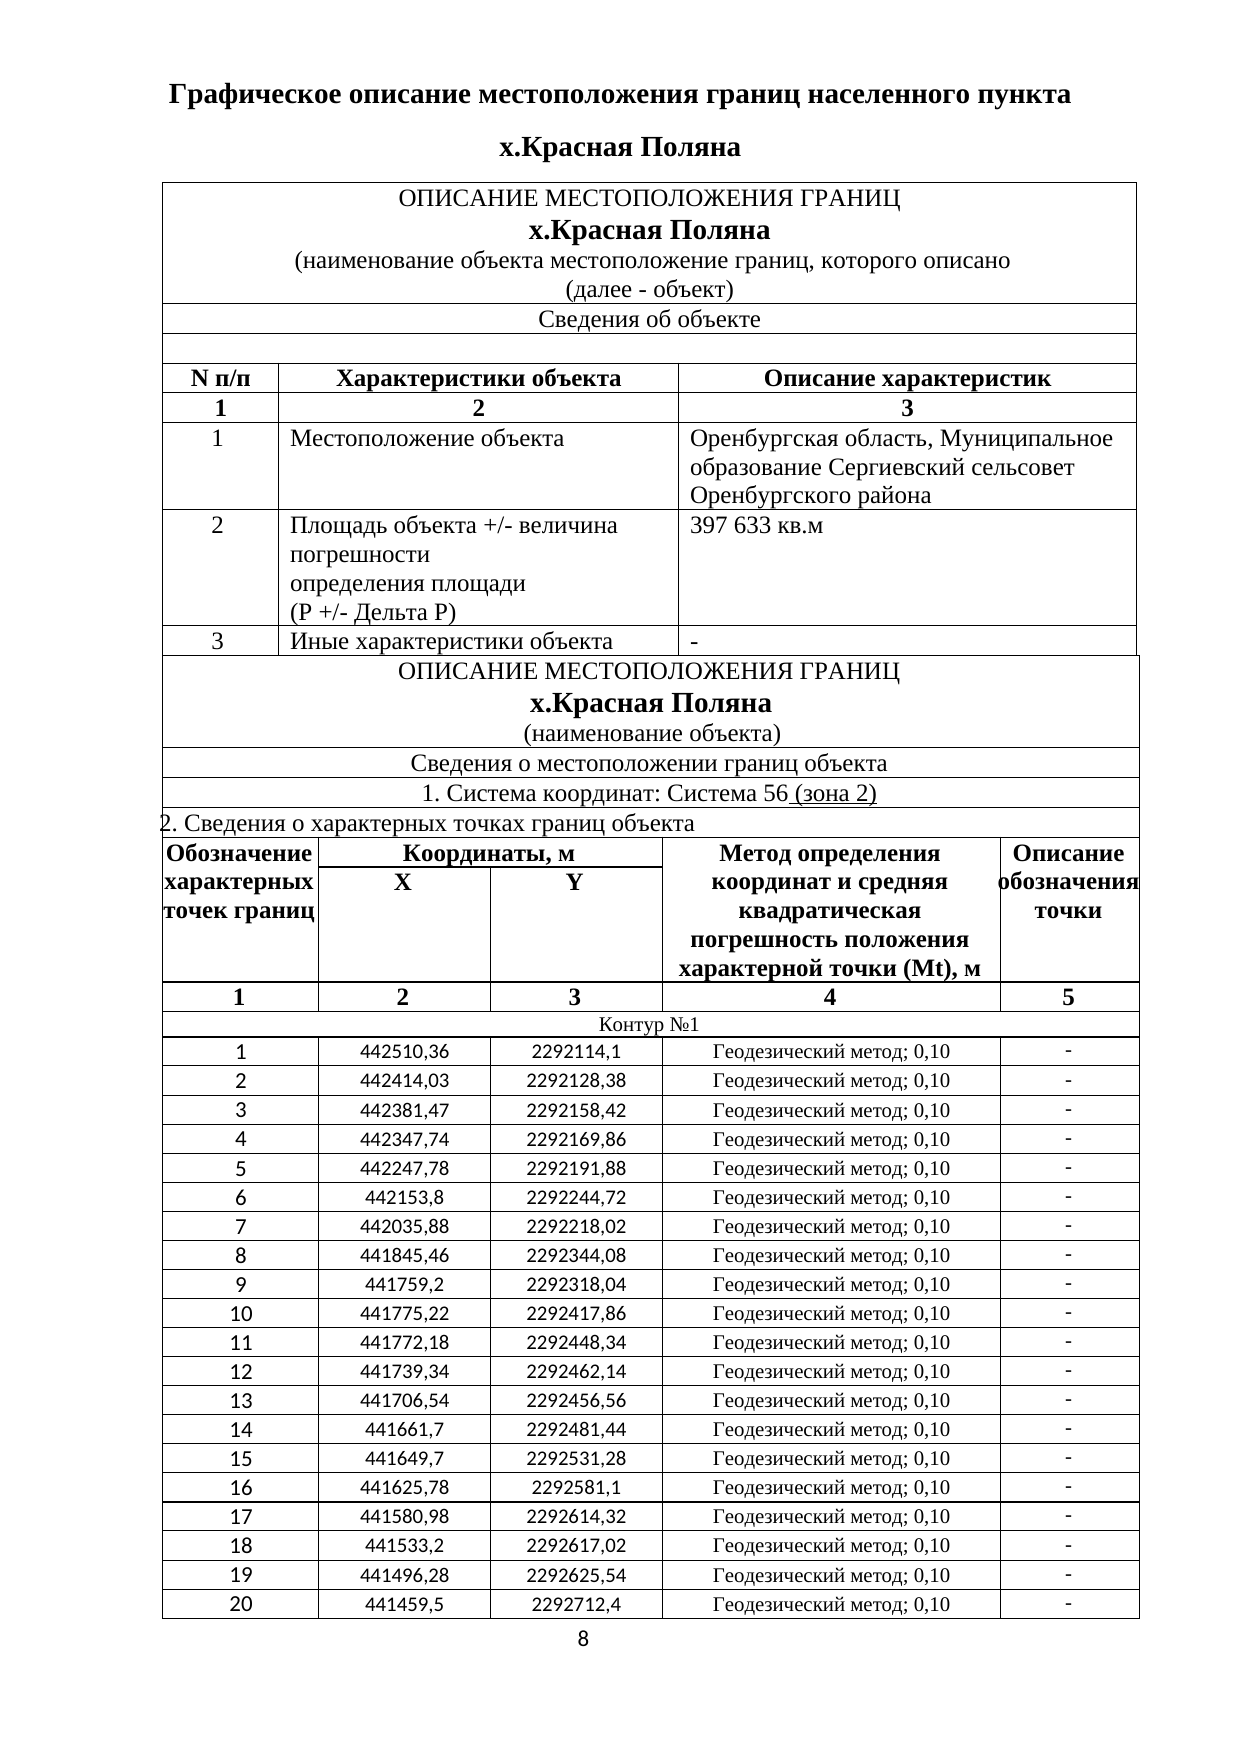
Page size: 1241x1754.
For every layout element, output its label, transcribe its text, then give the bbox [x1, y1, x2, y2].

table_cell 6 [163, 1183, 318, 1211]
table_cell - [1001, 1154, 1139, 1182]
table_cell 2292158,42 [491, 1096, 662, 1123]
table_cell 5 [163, 1154, 318, 1182]
table_cell Геодезический метод; 0,10 [663, 1241, 1000, 1269]
table_cell [163, 334, 1136, 362]
table_cell 2292456,56 [491, 1386, 662, 1414]
table_cell 4 [663, 983, 1000, 1011]
table_cell 442035,88 [319, 1212, 490, 1240]
text х.Красная Поляна [103, 129, 1137, 163]
table_cell Описание обозначения точки [1001, 838, 1139, 981]
table_cell 441772,18 [319, 1328, 490, 1356]
table_cell Геодезический метод; 0,10 [663, 1154, 1000, 1182]
table_cell 2292448,34 [491, 1328, 662, 1356]
table_cell 2292318,04 [491, 1270, 662, 1298]
table_cell 8 [163, 1241, 318, 1269]
table_cell Иные характеристики объекта [279, 626, 678, 655]
table_cell 442153,8 [319, 1183, 490, 1211]
table_cell 441759,2 [319, 1270, 490, 1298]
table_cell 2292417,86 [491, 1299, 662, 1327]
table_cell 441625,78 [319, 1473, 490, 1501]
table_cell 2292169,86 [491, 1125, 662, 1153]
table_cell 3 [163, 1096, 318, 1123]
table_cell 441775,22 [319, 1299, 490, 1327]
table_cell 1 [163, 393, 278, 422]
table_cell Характеристики объекта [279, 364, 678, 392]
table_cell 2292617,02 [491, 1531, 662, 1559]
table_cell 441739,34 [319, 1357, 490, 1385]
table_cell 20 [163, 1590, 318, 1618]
table_cell 442347,74 [319, 1125, 490, 1153]
table_cell X [319, 868, 490, 981]
table_cell - [1001, 1299, 1139, 1327]
table_cell - [1001, 1212, 1139, 1240]
table_cell - [1001, 1561, 1139, 1588]
table_cell - [1001, 1415, 1139, 1443]
table_cell - [1001, 1241, 1139, 1269]
table_cell 2292462,14 [491, 1357, 662, 1385]
table_cell 5 [1001, 983, 1139, 1011]
table_cell Местоположение объекта [279, 423, 678, 509]
table_cell Геодезический метод; 0,10 [663, 1212, 1000, 1240]
table_cell - [1001, 1357, 1139, 1385]
table_cell Геодезический метод; 0,10 [663, 1531, 1000, 1559]
table_cell Метод определения координат и средняя квадратическая погрешность положения характерной точки (Mt), м [663, 838, 1000, 981]
table_cell Координаты, м [319, 838, 662, 866]
table_cell Геодезический метод; 0,10 [663, 1183, 1000, 1211]
table_cell 442510,36 [319, 1038, 490, 1065]
table_cell 14 [163, 1415, 318, 1443]
table_cell [163, 626, 278, 655]
table_cell Геодезический метод; 0,10 [663, 1415, 1000, 1443]
table_cell Геодезический метод; 0,10 [663, 1561, 1000, 1588]
table_cell - [1001, 1386, 1139, 1414]
table_cell - [1001, 1473, 1139, 1501]
table_cell 2292581,1 [491, 1473, 662, 1501]
table_cell Геодезический метод; 0,10 [663, 1038, 1000, 1065]
table_cell [163, 510, 278, 625]
table_cell 441459,5 [319, 1590, 490, 1618]
table_cell 17 [163, 1503, 318, 1530]
table_cell Оренбургская область, Муниципальное образование Сергиевский сельсовет Оренбургского района [679, 423, 1136, 509]
table_cell 2. Сведения о характерных точках границ объекта [163, 808, 1139, 837]
table_cell 4 [163, 1125, 318, 1153]
table_cell Геодезический метод; 0,10 [663, 1328, 1000, 1356]
table_cell 2292114,1 [491, 1038, 662, 1065]
table_cell Геодезический метод; 0,10 [663, 1066, 1000, 1094]
table_cell Геодезический метод; 0,10 [663, 1386, 1000, 1414]
table_cell - [1001, 1503, 1139, 1530]
table_cell 2292481,44 [491, 1415, 662, 1443]
table_cell 442247,78 [319, 1154, 490, 1182]
table_cell 1 [163, 983, 318, 1011]
table_cell Y [491, 868, 662, 981]
table_cell 441533,2 [319, 1531, 490, 1559]
table_cell 2292244,72 [491, 1183, 662, 1211]
table_cell Геодезический метод; 0,10 [663, 1444, 1000, 1472]
table_cell - [1001, 1531, 1139, 1559]
table_cell 441496,28 [319, 1561, 490, 1588]
table_cell 2 [319, 983, 490, 1011]
table_cell Геодезический метод; 0,10 [663, 1357, 1000, 1385]
table_cell ОПИСАНИЕ МЕСТОПОЛОЖЕНИЯ ГРАНИЦ х.Красная Поляна (наименование объекта) [163, 656, 1139, 747]
table_cell 441649,7 [319, 1444, 490, 1472]
table_cell 2292128,38 [491, 1066, 662, 1094]
table_cell 441580,98 [319, 1503, 490, 1530]
table_cell 2292531,28 [491, 1444, 662, 1472]
table_cell 2 [279, 393, 678, 422]
table_cell 1 [163, 1038, 318, 1065]
table_cell - [1001, 1183, 1139, 1211]
table_cell 3 [679, 393, 1136, 422]
table_cell - [1001, 1270, 1139, 1298]
table_cell [163, 423, 278, 509]
table_cell 2292614,32 [491, 1503, 662, 1530]
table_cell N п/п [163, 364, 278, 392]
table_cell - [1001, 1066, 1139, 1094]
table_cell 11 [163, 1328, 318, 1356]
table_cell 2292218,02 [491, 1212, 662, 1240]
table_header ОПИСАНИЕ МЕСТОПОЛОЖЕНИЯ ГРАНИЦ х.Красная Поляна (наименование объекта местоположение границ, которого описано (далее - объект) [163, 183, 1136, 303]
table_cell 15 [163, 1444, 318, 1472]
table_cell Геодезический метод; 0,10 [663, 1096, 1000, 1123]
table_cell - [1001, 1038, 1139, 1065]
table_cell Геодезический метод; 0,10 [663, 1270, 1000, 1298]
table_cell 441706,54 [319, 1386, 490, 1414]
table_cell - [679, 626, 1136, 655]
table_cell 18 [163, 1531, 318, 1559]
table_cell 7 [163, 1212, 318, 1240]
table_cell 9 [163, 1270, 318, 1298]
table_cell - [1001, 1590, 1139, 1618]
table_cell - [1001, 1444, 1139, 1472]
table_cell Сведения об объекте [163, 304, 1136, 333]
table_cell 10 [163, 1299, 318, 1327]
table_cell 2 [163, 1066, 318, 1094]
table_cell 2292625,54 [491, 1561, 662, 1588]
table_cell Геодезический метод; 0,10 [663, 1299, 1000, 1327]
table_cell - [1001, 1096, 1139, 1123]
table_cell 3 [491, 983, 662, 1011]
table_cell Геодезический метод; 0,10 [663, 1473, 1000, 1501]
table_cell Геодезический метод; 0,10 [663, 1503, 1000, 1530]
table_cell 13 [163, 1386, 318, 1414]
table_cell 397 633 кв.м [679, 510, 1136, 625]
table_cell 16 [163, 1473, 318, 1501]
table_cell 2292344,08 [491, 1241, 662, 1269]
table_cell Геодезический метод; 0,10 [663, 1125, 1000, 1153]
table_cell 442414,03 [319, 1066, 490, 1094]
table_cell - [1001, 1125, 1139, 1153]
table_cell Площадь объекта +/- величина погрешности определения площади (P +/- Дельта P) [279, 510, 678, 625]
table_cell 2292191,88 [491, 1154, 662, 1182]
table_cell 441845,46 [319, 1241, 490, 1269]
table_cell 19 [163, 1561, 318, 1588]
table_cell Описание характеристик [679, 364, 1136, 392]
table_cell Контур №1 [163, 1012, 1139, 1036]
table_cell Обозначение характерных точек границ [163, 838, 318, 981]
table_cell 1. Система координат: Система 56 (зона 2) [163, 778, 1139, 807]
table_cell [663, 1590, 1000, 1618]
table_cell Сведения о местоположении границ объекта [163, 748, 1139, 777]
table_cell 12 [163, 1357, 318, 1385]
table_cell 2292712,4 [491, 1590, 662, 1618]
text Графическое описание местоположения границ населенного пункта [103, 76, 1137, 110]
table_cell 442381,47 [319, 1096, 490, 1123]
table_cell - [1001, 1328, 1139, 1356]
table_cell 441661,7 [319, 1415, 490, 1443]
